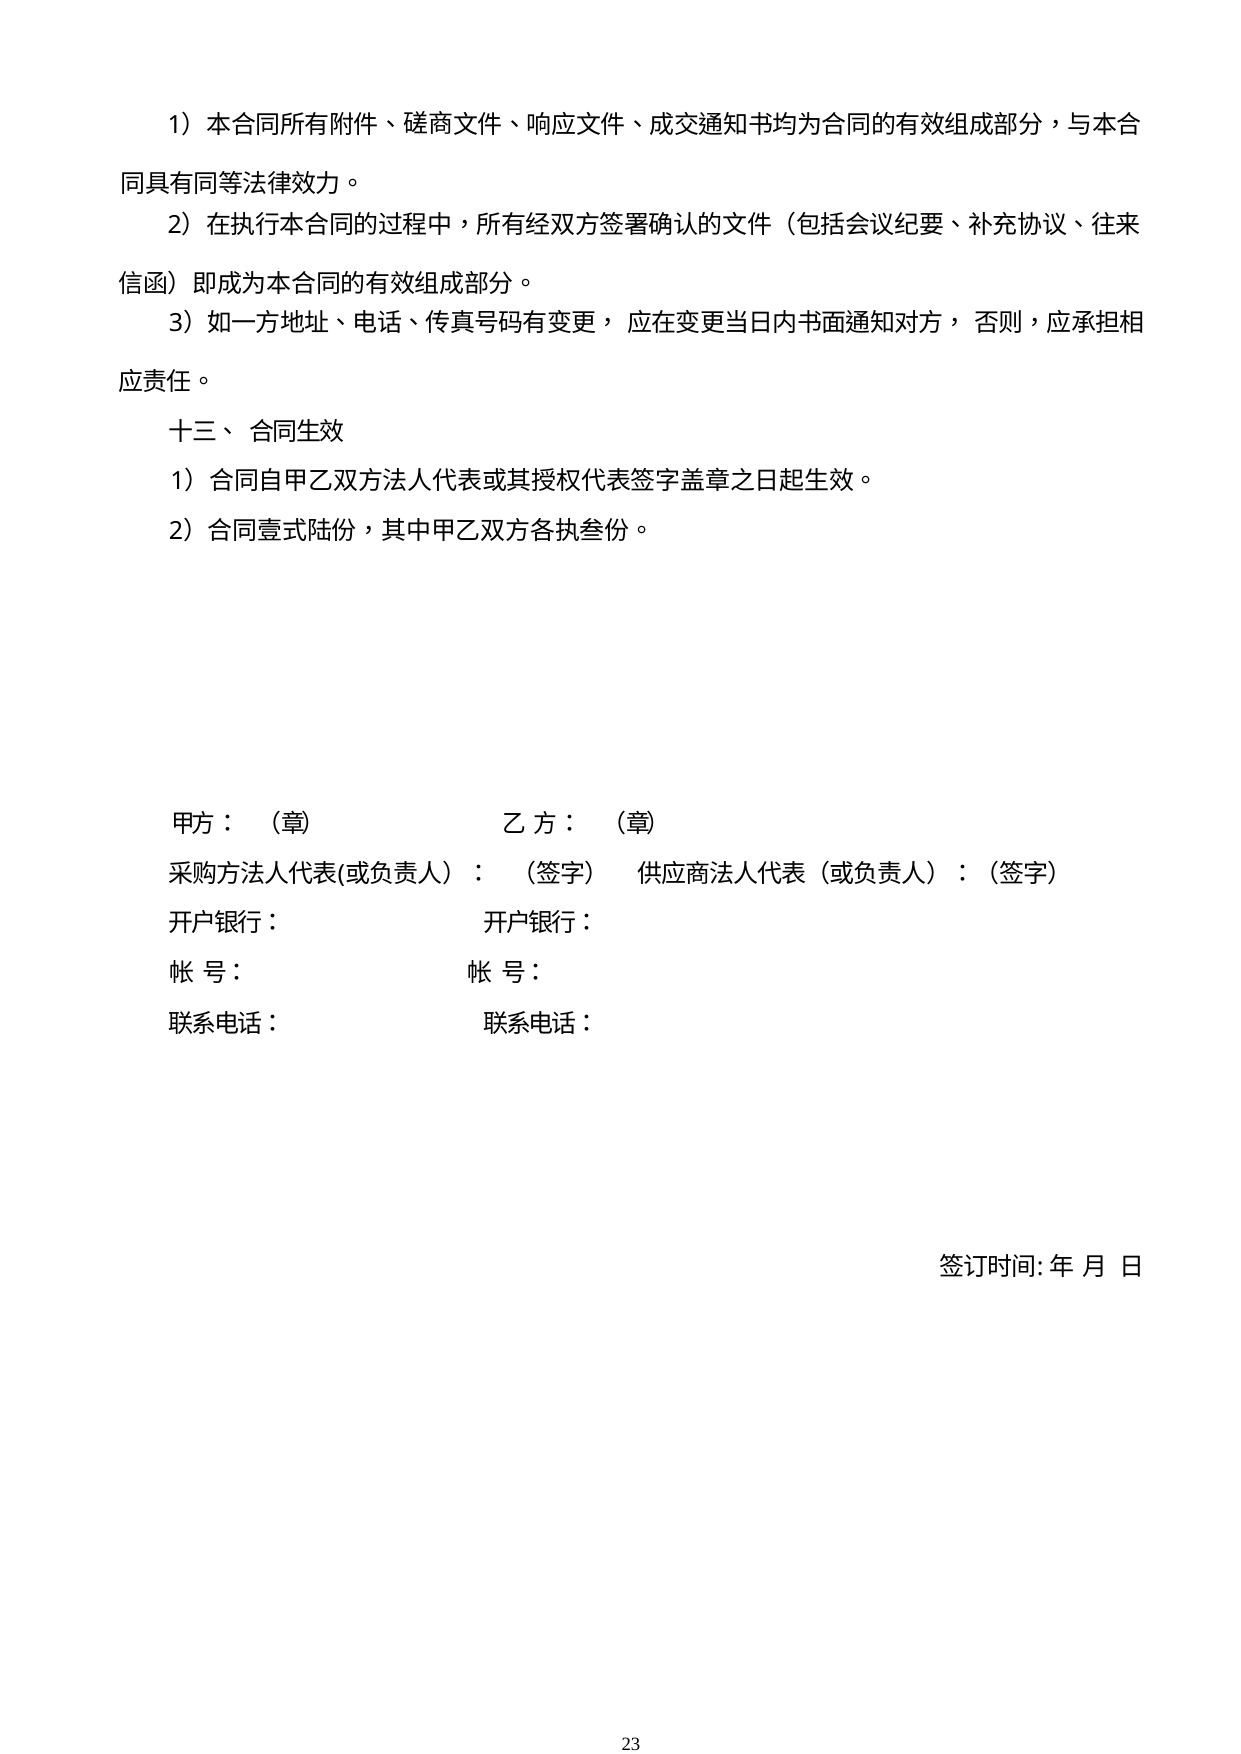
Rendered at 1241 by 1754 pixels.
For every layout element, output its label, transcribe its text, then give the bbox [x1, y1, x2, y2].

text 2）合同壹式陆份，其中甲乙双方各执叁份。 [168, 515, 1145, 546]
text 2）在执行本合同的过程中，所有经双方签署确认的文件（包括会议纪要、补充协议、往来 [118, 219, 1141, 267]
text 信函）即成为本合同的有效组成部分。 [118, 267, 1145, 298]
text 联系电话： 联系电话： [168, 1008, 1145, 1039]
text 3）如一方地址、电话、传真号码有变更， 应在变更当日内书面通知对方， 否则，应承担相 [118, 317, 1145, 366]
text 采购方法人代表(或负责人）： （签字） 供应商法人代表（或负责人）：（签字） [168, 857, 1145, 888]
text 帐 号： 帐 号： [169, 957, 1145, 988]
text 甲方： （章） 乙 方： （章） [171, 808, 1145, 838]
text 十三、 合同生效 [168, 415, 1145, 446]
text 签订时间: 年 月 日 [118, 1251, 1145, 1282]
text 开户银行： 开户银行： [168, 907, 1145, 938]
text 1）合同自甲乙双方法人代表或其授权代表签字盖章之日起生效。 [170, 465, 1145, 496]
text 应责任。 [118, 366, 1145, 397]
text 同具有同等法律效力。 [121, 168, 1145, 198]
text 1）本合同所有附件、磋商文件、响应文件、成交通知书均为合同的有效组成部分，与本合 [118, 119, 1142, 168]
